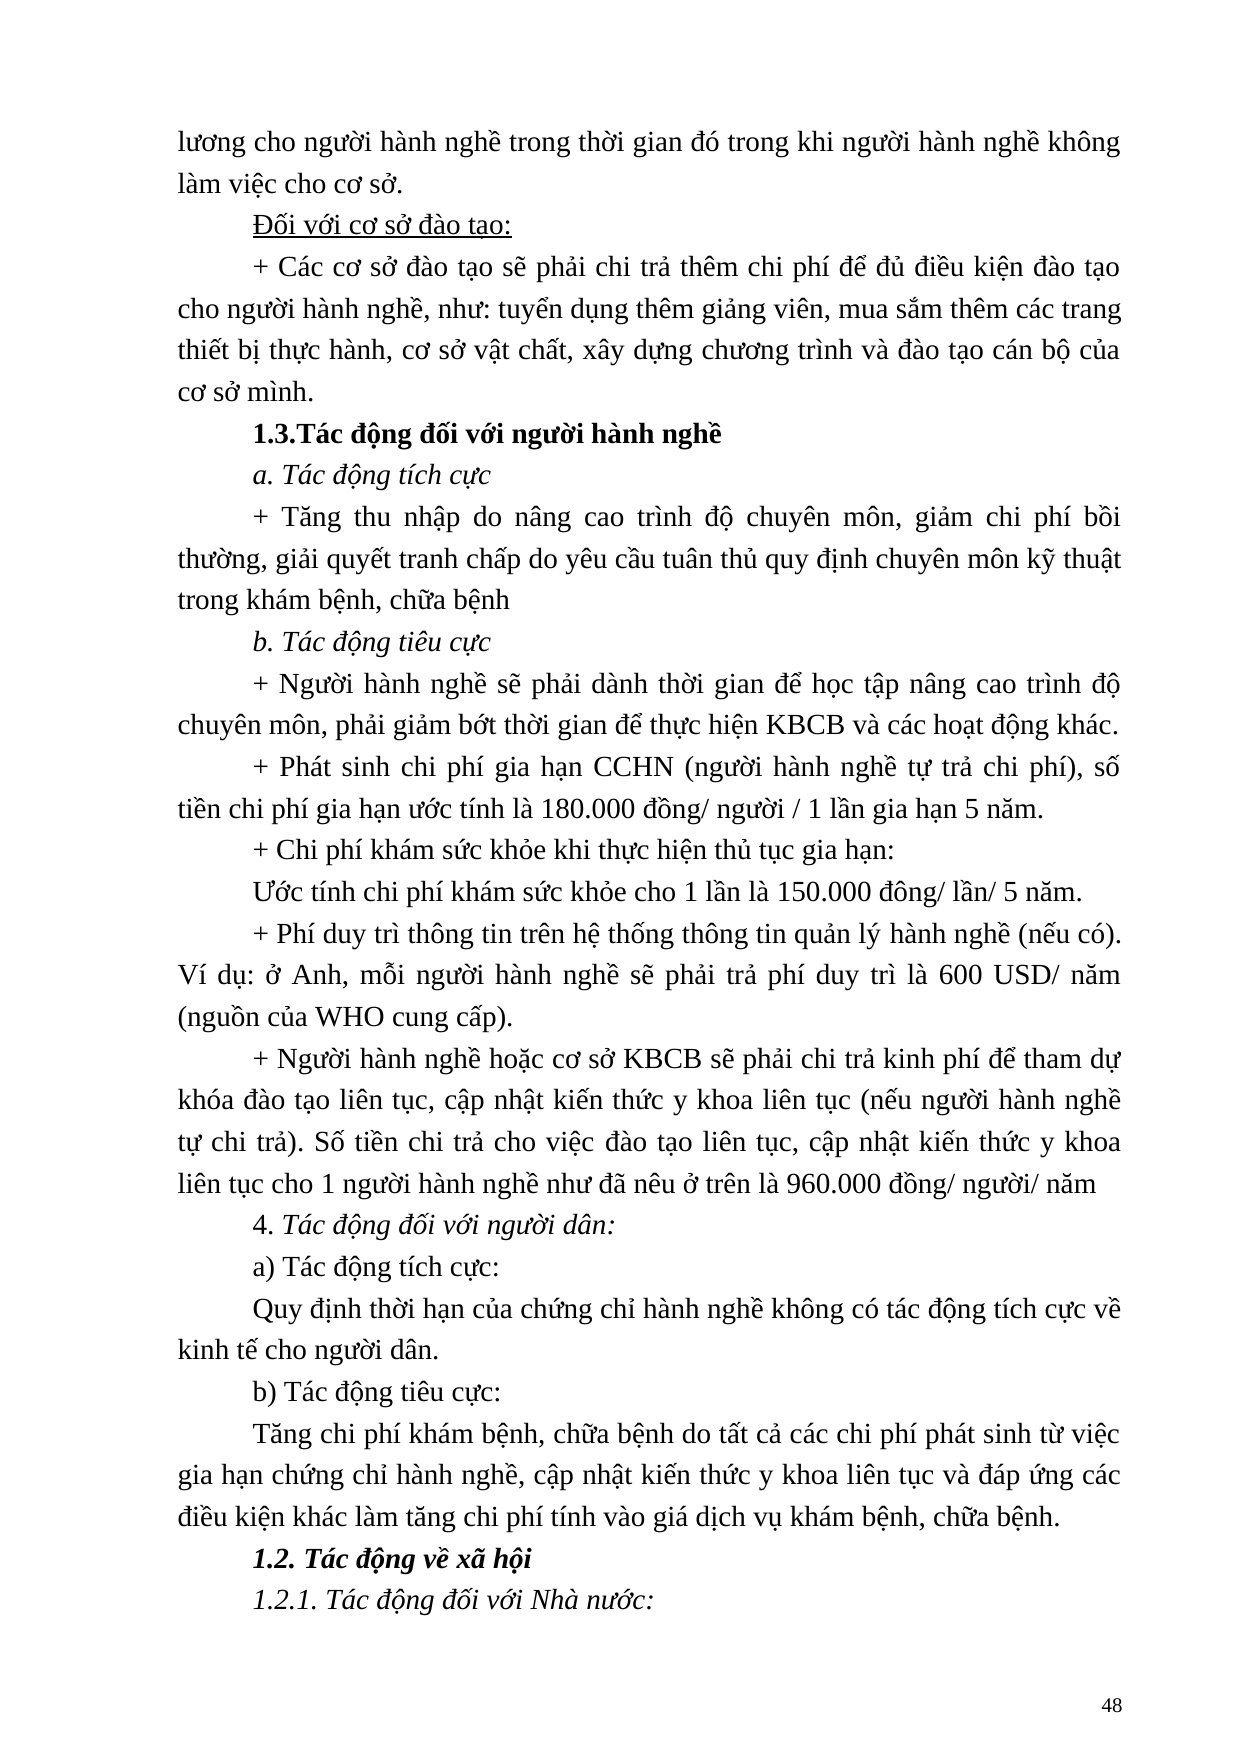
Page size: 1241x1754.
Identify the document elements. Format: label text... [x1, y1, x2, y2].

text + Các cơ sở đào tạo sẽ phải chi trả thêm chi phí để đủ điều kiện đào tạo cho người hành nghề, như: tuyển dụng thêm giảng viên, mua sắm thêm các trang thiết bị thực hành, cơ sở vật chất, xây dựng chương trình và đào tạo cán bộ của cơ sở mình. [177, 243, 1122, 410]
text b) Tác động tiêu cực: [177, 1368, 1122, 1410]
text Ước tính chi phí khám sức khỏe cho 1 lần là 150.000 đông/ lần/ 5 năm. [177, 868, 1122, 910]
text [177, 118, 1122, 201]
text + Phí duy trì thông tin trên hệ thống thông tin quản lý hành nghề (nếu có). Ví dụ: ở Anh, mỗi người hành nghề sẽ phải trả phí duy trì là 600 USD/ năm (nguồn của WHO cung cấp). [177, 910, 1122, 1035]
text + Chi phí khám sức khỏe khi thực hiện thủ tục gia hạn: [177, 826, 1122, 868]
text + Tăng thu nhập do nâng cao trình độ chuyên môn, giảm chi phí bồi thường, giải quyết tranh chấp do yêu cầu tuân thủ quy định chuyên môn kỹ thuật trong khám bệnh, chữa bệnh [177, 493, 1122, 618]
text 1.2. Tác động về xã hội [177, 1535, 1122, 1576]
text 1.2.1. Tác động đối với Nhà nước: [177, 1576, 1122, 1618]
text b. Tác động tiêu cực [177, 618, 1122, 660]
text Quy định thời hạn của chứng chỉ hành nghề không có tác động tích cực về kinh tế cho người dân. [177, 1285, 1122, 1368]
text + Phát sinh chi phí gia hạn CCHN (người hành nghề tự trả chi phí), số tiền chi phí gia hạn ước tính là 180.000 đồng/ người / 1 lần gia hạn 5 năm. [177, 743, 1122, 826]
text a) Tác động tích cực: [177, 1243, 1122, 1285]
text Đối với cơ sở đào tạo: [177, 201, 1122, 243]
text a. Tác động tích cực [177, 451, 1122, 493]
text + Người hành nghề hoặc cơ sở KBCB sẽ phải chi trả kinh phí để tham dự khóa đào tạo liên tục, cập nhật kiến thức y khoa liên tục (nếu người hành nghề tự chi trả). Số tiền chi trả cho việc đào tạo liên tục, cập nhật kiến thức y khoa liên tục cho 1 người hành nghề như đã nêu ở trên là 960.000 đồng/ người/ năm [177, 1035, 1122, 1201]
text 4. Tác động đối với người dân: [177, 1201, 1122, 1243]
text 1.3.Tác động đối với người hành nghề [177, 410, 1122, 451]
text Tăng chi phí khám bệnh, chữa bệnh do tất cả các chi phí phát sinh từ việc gia hạn chứng chỉ hành nghề, cập nhật kiến thức y khoa liên tục và đáp ứng các điều kiện khác làm tăng chi phí tính vào giá dịch vụ khám bệnh, chữa bệnh. [177, 1410, 1122, 1535]
text + Người hành nghề sẽ phải dành thời gian để học tập nâng cao trình độ chuyên môn, phải giảm bớt thời gian để thực hiện KBCB và các hoạt động khác. [177, 660, 1122, 743]
